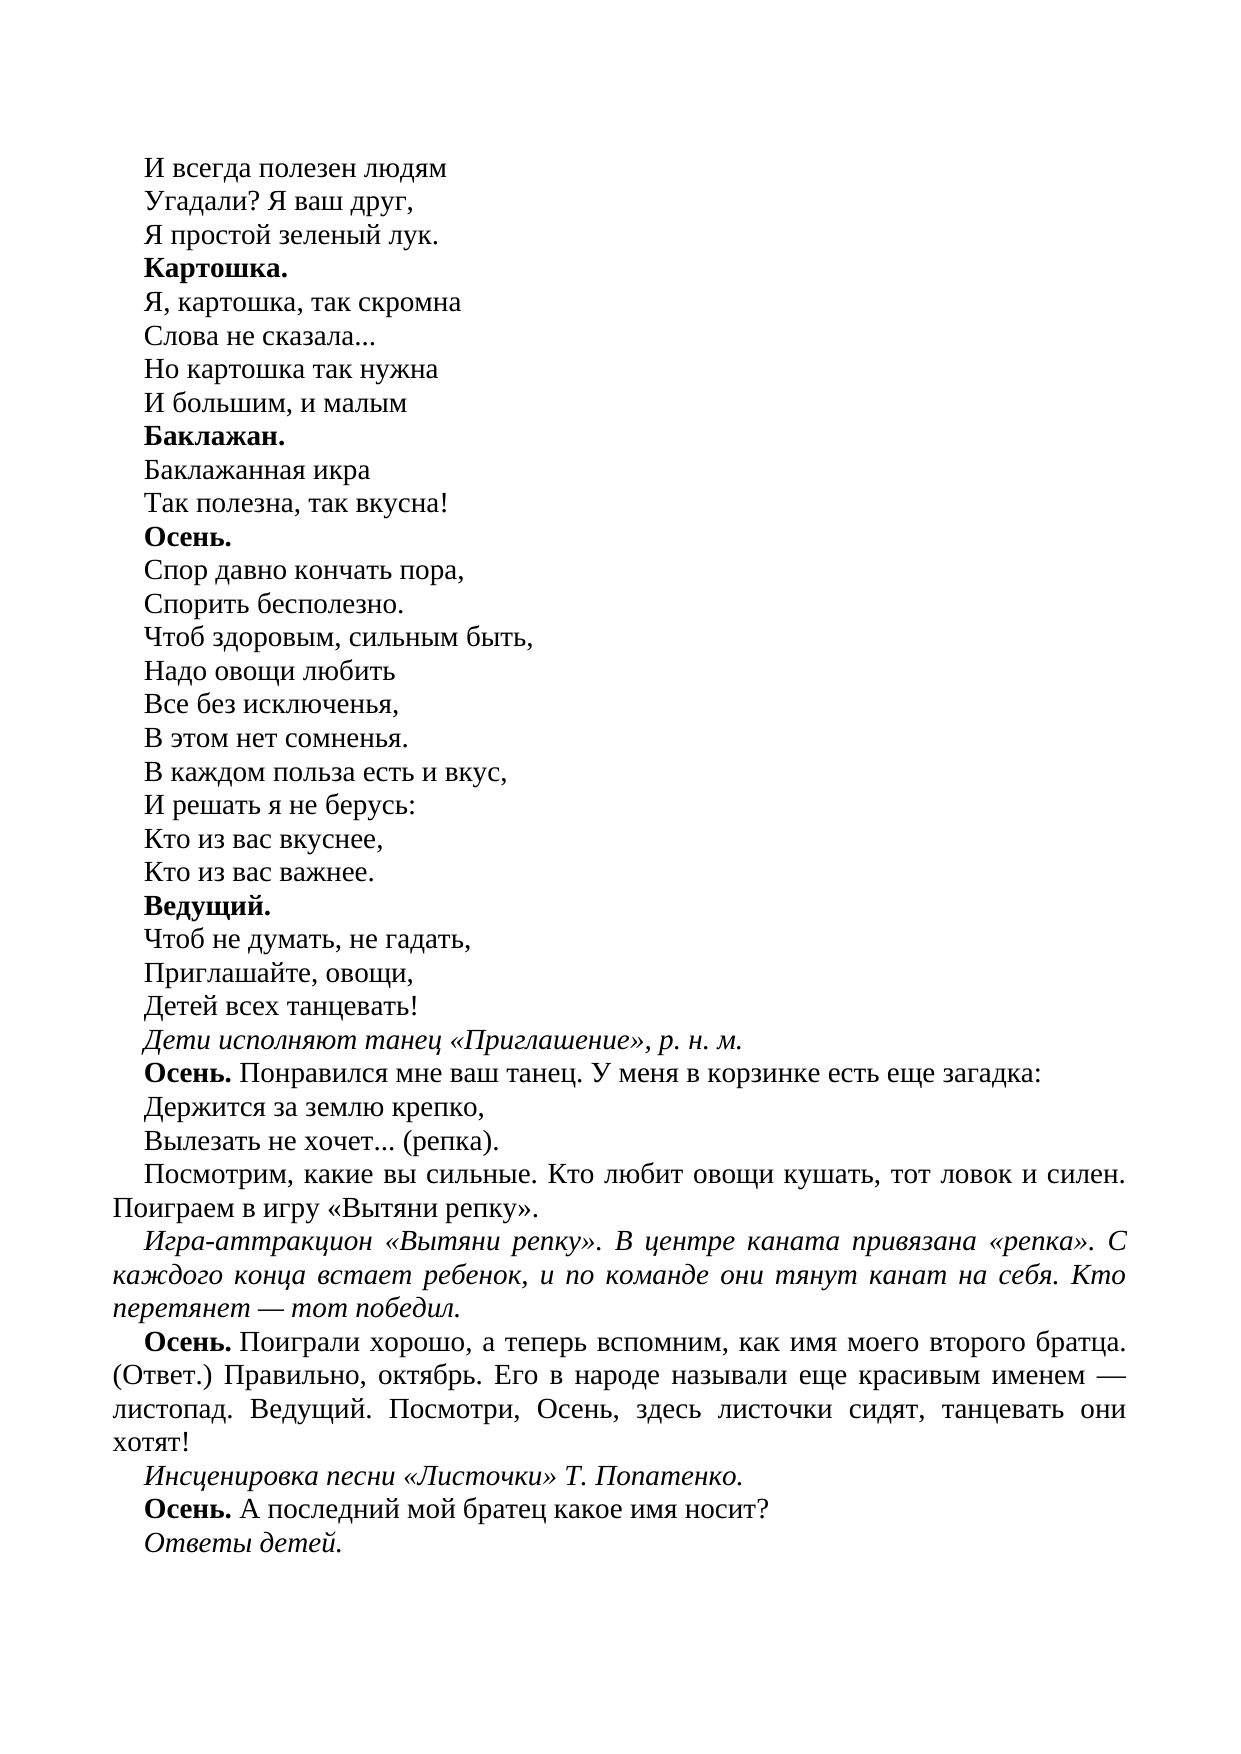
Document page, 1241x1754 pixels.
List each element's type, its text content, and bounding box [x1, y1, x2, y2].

text Так полезна, так вкусна! [112, 485, 1128, 519]
text Чтоб не думать, не гадать, [112, 921, 1128, 955]
text Кто из вас важнее. [112, 854, 1128, 888]
text И всегда полезен людям [112, 150, 1128, 183]
text Баклажанная икра [112, 452, 1128, 485]
text Картошка. [112, 251, 1128, 284]
text В каждом польза есть и вкус, [112, 754, 1128, 787]
text Осень. А последний мой братец какое имя носит? [112, 1492, 1128, 1525]
text Осень. [112, 519, 1128, 552]
text И решать я не берусь: [112, 787, 1128, 821]
text Баклажан. [112, 418, 1128, 452]
text Кто из вас вкуснее, [112, 821, 1128, 854]
text Держится за землю крепко, [112, 1089, 1128, 1123]
text Вылезать не хочет... (репка). [112, 1123, 1128, 1156]
text Надо овощи любить [112, 653, 1128, 687]
text Инсценировка песни «Листочки» Т. Попатенко. [112, 1458, 1128, 1492]
text Игра-аттракцион «Вытяни репку». В центре каната привязана «репка». С каждого конца встает ребенок, и по команде они тянут канат на себя. Кто перетянет — тот победил. [112, 1223, 1128, 1324]
text Ответы детей. [112, 1525, 1128, 1559]
text В этом нет сомненья. [112, 720, 1128, 754]
text Приглашайте, овощи, [112, 955, 1128, 988]
text Все без исключенья, [112, 687, 1128, 720]
text Осень. Поиграли хорошо, а теперь вспомним, как имя моего второго братца. (Ответ.) Правильно, октябрь. Его в народе называли еще красивым именем — листопад. Ведущий. Посмотри, Осень, здесь листочки сидят, танцевать они хотят! [112, 1324, 1128, 1458]
text Детей всех танцевать! [112, 988, 1128, 1022]
text Ведущий. [112, 888, 1128, 921]
text Дети исполняют танец «Приглашение», р. н. м. [112, 1022, 1128, 1056]
text Чтоб здоровым, сильным быть, [112, 619, 1128, 653]
text Угадали? Я ваш друг, [112, 183, 1128, 217]
text Посмотрим, какие вы сильные. Кто любит овощи кушать, тот ловок и силен. Поиграем в игру «Вытяни репку». [112, 1156, 1128, 1223]
text Слова не сказала... [112, 318, 1128, 351]
text Осень. Понравился мне ваш танец. У меня в корзинке есть еще загадка: [112, 1056, 1128, 1089]
text Я, картошка, так скромна [112, 284, 1128, 318]
text Спор давно кончать пора, [112, 552, 1128, 586]
text Но картошка так нужна [112, 351, 1128, 385]
text Спорить бесполезно. [112, 586, 1128, 619]
text И большим, и малым [112, 385, 1128, 418]
text Я простой зеленый лук. [112, 217, 1128, 251]
